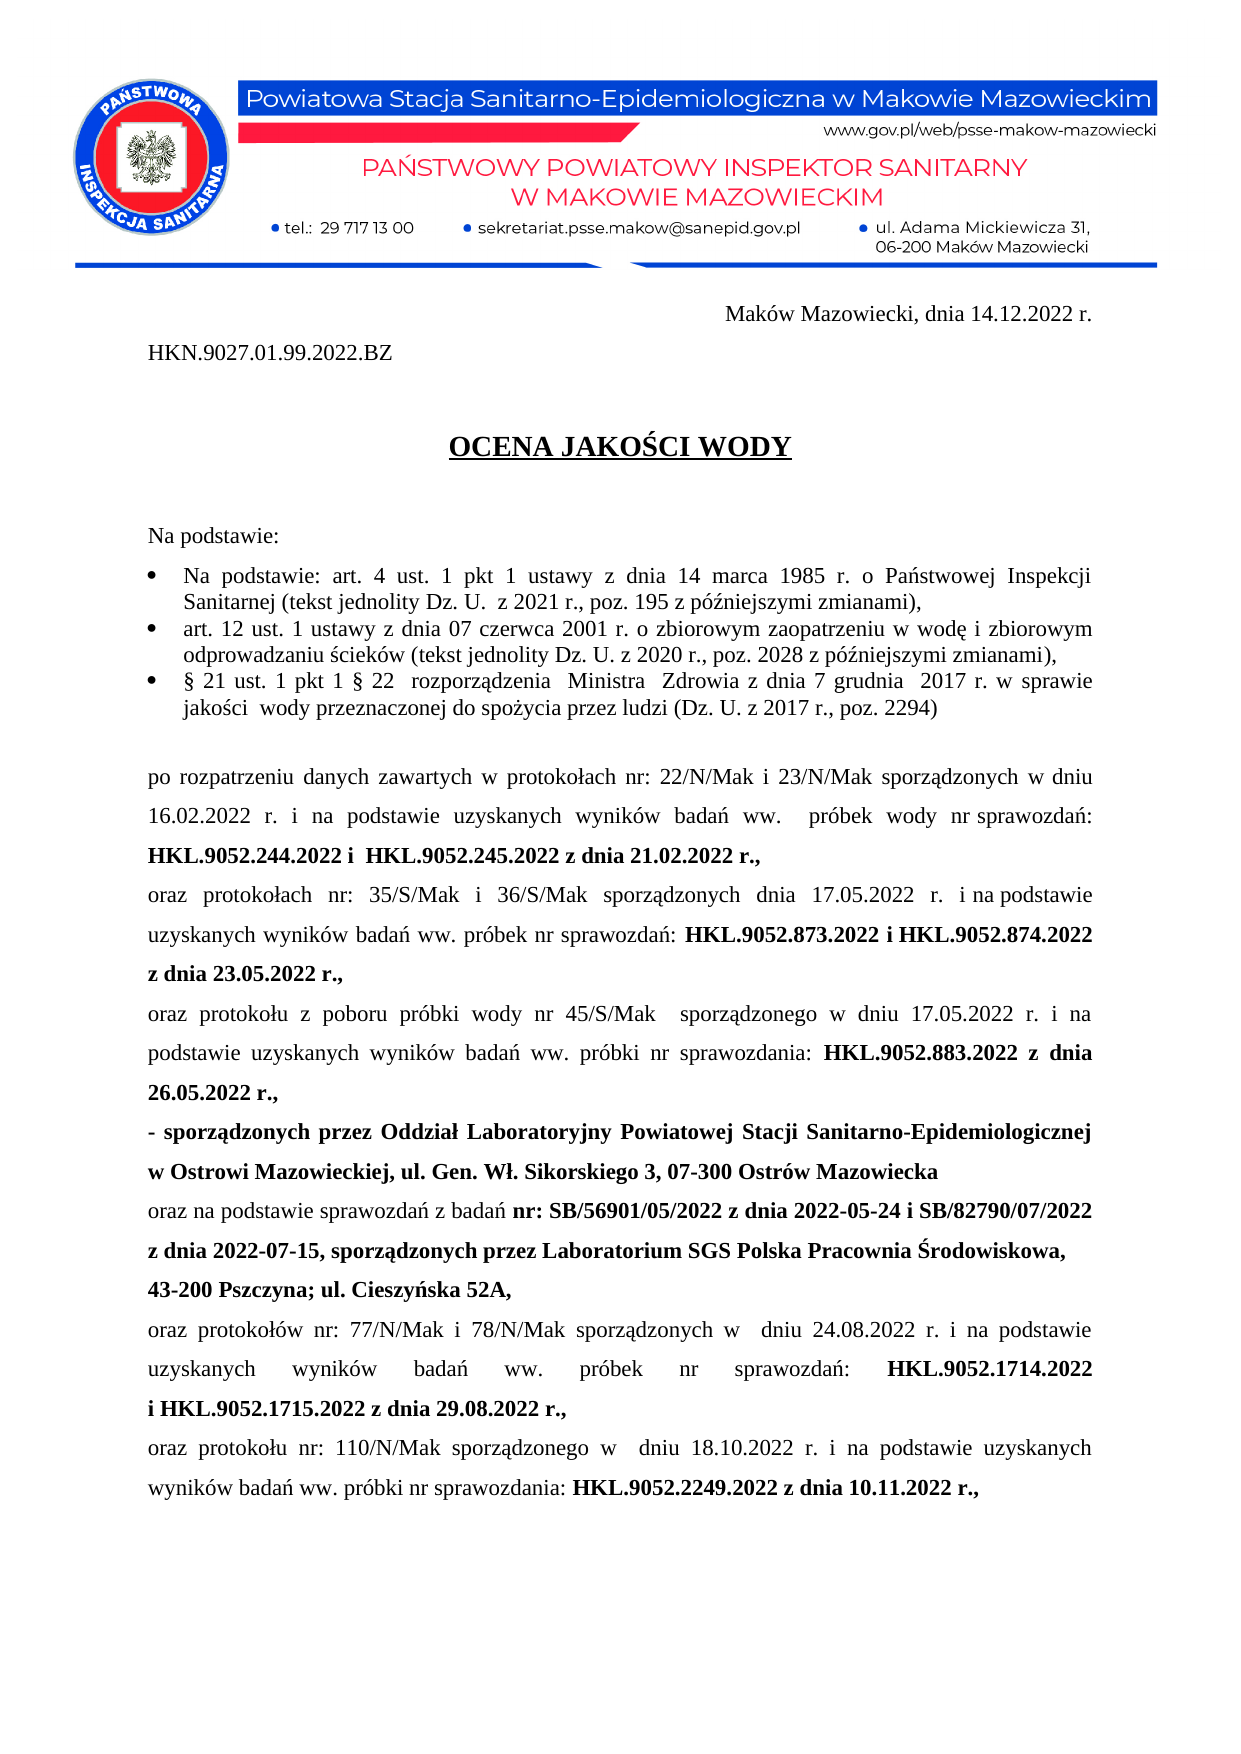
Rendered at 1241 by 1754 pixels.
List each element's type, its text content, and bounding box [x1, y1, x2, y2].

text 43-200 Pszczyna; ul. Cieszyńska 52A, [148, 1276, 1093, 1303]
text HKN.9027.01.99.2022.BZ [148, 339, 1093, 366]
list Na podstawie: art. 4 ust. 1 pkt 1 ustawy z dnia 14 marca 1985 r. o Państwowej Inspekcji Sanitarnej (tekst jednolity Dz. U. z 2021 r., poz. 195 z późniejszymi zmianami), [148, 562, 1093, 614]
text OCENA JAKOŚCI WODY [148, 429, 1093, 462]
text - sporządzonych przez Oddział Laboratoryjny Powiatowej Stacji Sanitarno-Epidemiologicznej w Ostrowi Mazowieckiej, ul. Gen. Wł. Sikorskiego 3, 07-300 Ostrów Mazowiecka [148, 1118, 1093, 1184]
list § 21 ust. 1 pkt 1 § 22 rozporządzenia Ministra Zdrowia z dnia 7 grudnia 2017 r. w sprawie jakości wody przeznaczonej do spożycia przez ludzi (Dz. U. z 2017 r., poz. 2294) [148, 667, 1093, 720]
text oraz protokołu nr: 110/N/Mak sporządzonego w dniu 18.10.2022 r. i na podstawie uzyskanych wyników badań ww. próbki nr sprawozdania: HKL.9052.2249.2022 z dnia 10.11.2022 r., [148, 1434, 1093, 1500]
text oraz protokołach nr: 35/S/Mak i 36/S/Mak sporządzonych dnia 17.05.2022 r. i na podstawie uzyskanych wyników badań ww. próbek nr sprawozdań: HKL.9052.873.2022 i HKL.9052.874.2022 z dnia 23.05.2022 r., [148, 882, 1093, 987]
text oraz protokołów nr: 77/N/Mak i 78/N/Mak sporządzonych w dniu 24.08.2022 r. i na podstawie uzyskanych wyników badań ww. próbek nr sprawozdań: HKL.9052.1714.2022 i HKL.9052.1715.2022 z dnia 29.08.2022 r., [148, 1316, 1093, 1421]
picture [16, 19, 1222, 270]
text Na podstawie: [148, 522, 1093, 549]
text oraz protokołu z poboru próbki wody nr 45/S/Mak sporządzonego w dniu 17.05.2022 r. i na podstawie uzyskanych wyników badań ww. próbki nr sprawozdania: HKL.9052.883.2022 z dnia 26.05.2022 r., [148, 1000, 1093, 1105]
text po rozpatrzeniu danych zawartych w protokołach nr: 22/N/Mak i 23/N/Mak sporządzonych w dniu 16.02.2022 r. i na podstawie uzyskanych wyników badań ww. próbek wody nr sprawozdań: HKL.9052.244.2022 i HKL.9052.245.2022 z dnia 21.02.2022 r., [148, 763, 1093, 868]
text Maków Mazowiecki, dnia 14.12.2022 r. [148, 300, 1093, 326]
text oraz na podstawie sprawozdań z badań nr: SB/56901/05/2022 z dnia 2022-05-24 i SB/82790/07/2022 z dnia 2022-07-15, sporządzonych przez Laboratorium SGS Polska Pracownia Środowiskowa, [148, 1197, 1093, 1263]
list art. 12 ust. 1 ustawy z dnia 07 czerwca 2001 r. o zbiorowym zaopatrzeniu w wodę i zbiorowym odprowadzaniu ścieków (tekst jednolity Dz. U. z 2020 r., poz. 2028 z późniejszymi zmianami), [148, 614, 1093, 667]
